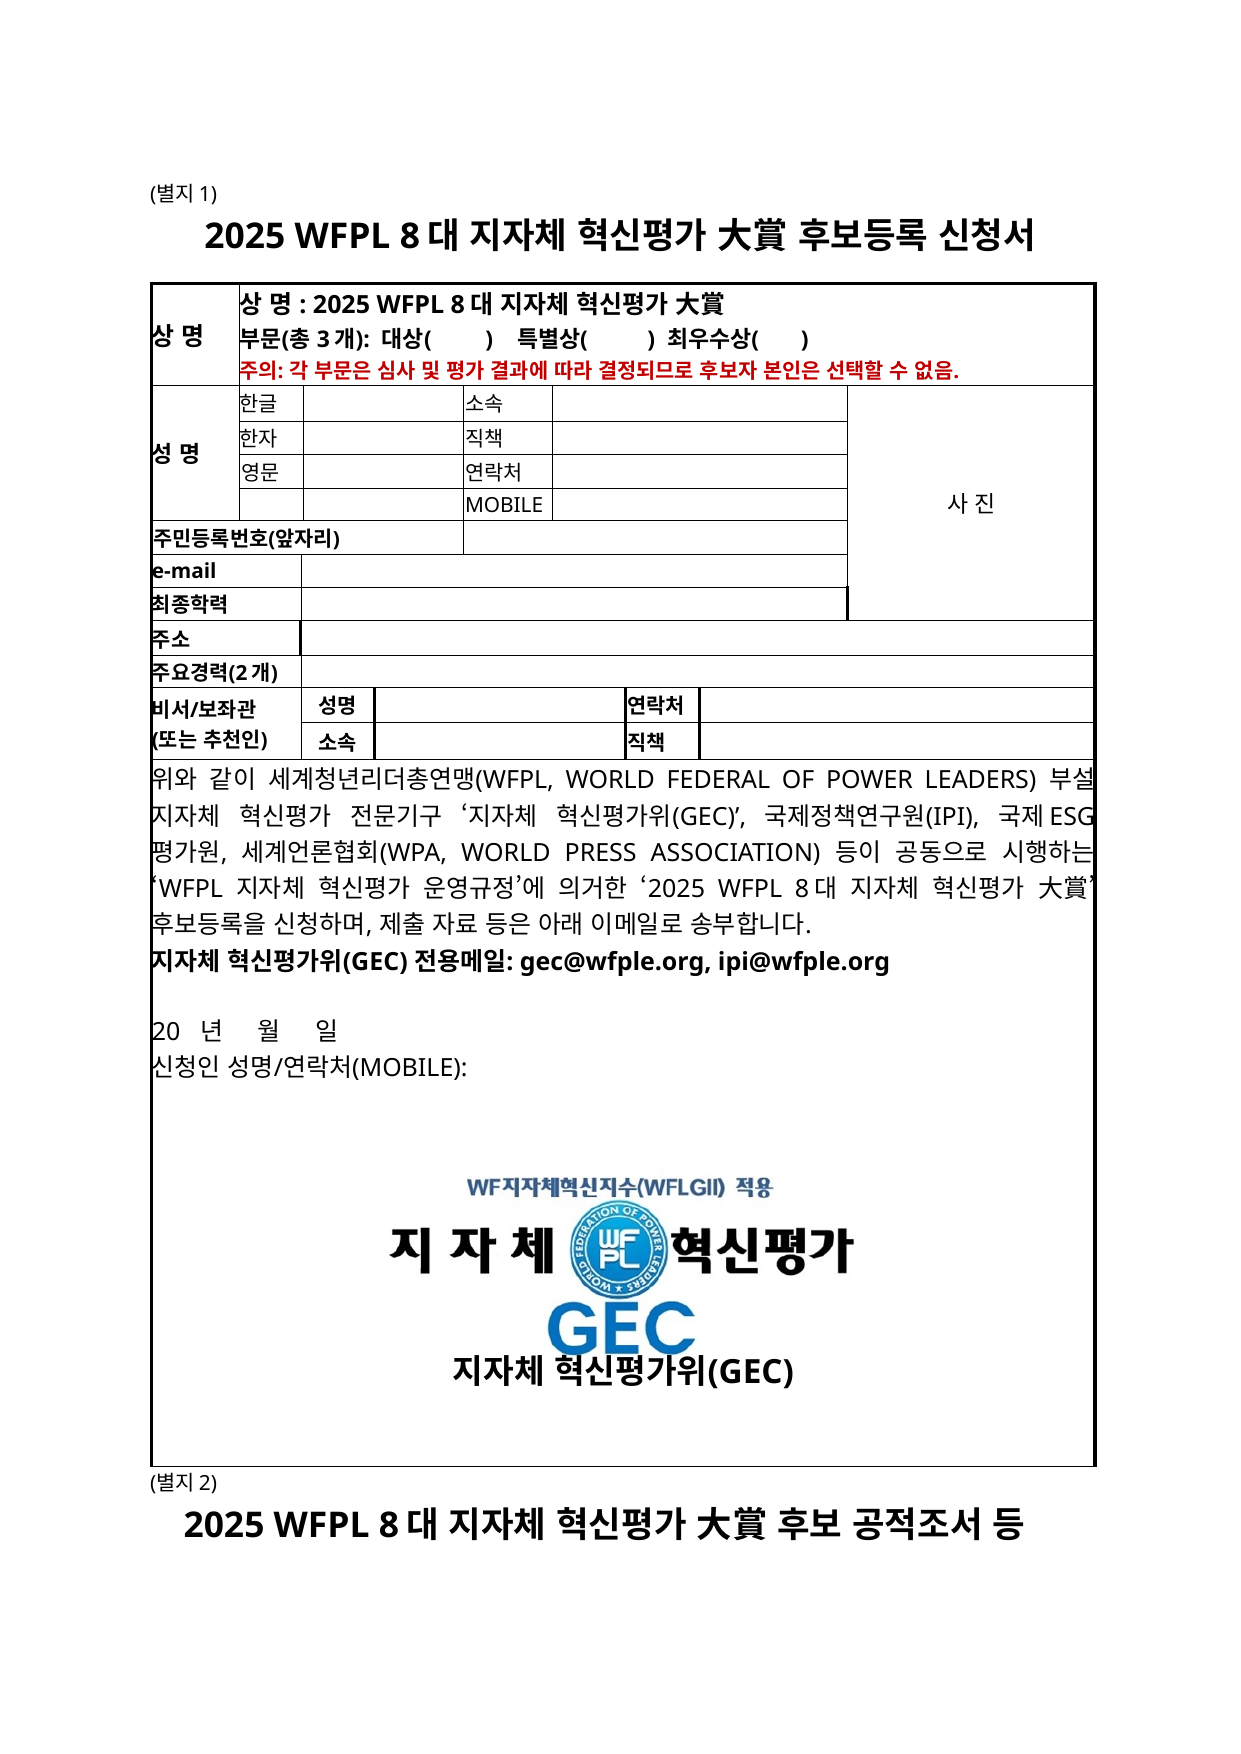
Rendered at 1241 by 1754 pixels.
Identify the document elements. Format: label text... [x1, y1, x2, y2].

table_cell [553, 455, 847, 488]
text (별지2) [150, 1467, 1090, 1497]
table_cell 최종학력 [153, 588, 301, 620]
table_cell e-mail [153, 555, 301, 586]
table_cell 연락처 [627, 688, 698, 722]
table_cell 비서/보좌관 (또는 추천인) [153, 688, 301, 759]
table_cell 연락처 [464, 455, 552, 488]
table_cell 직책 [627, 723, 698, 759]
table_cell [304, 489, 463, 520]
table_header 상 명 : 2025 WFPL 8대 지자체 혁신평가 大賞 부문(총 3개): 대상( ) 특별상( ) 최우수상( ) 주의: 각 부문은 심사 및 평가 결과에 따라 결정되므로 후보자 본인은 선택할 수 없음. [240, 285, 1093, 384]
table_cell [302, 656, 1093, 687]
table_cell [553, 386, 847, 421]
table_cell 위와 같이 세계청년리더총연맹(WFPL, WORLD FEDERAL OF POWER LEADERS) 부설 지자체 혁신평가 전문기구 ‘지자체 혁신평가위(GEC)’, 국제정책연구원(IPI), 국제ESG평가원, 세계언론협회(WPA, WORLD PRESS ASSOCIATION) 등이 공동으로 시행하는 ‘WFPL 지자체 혁신평가 운영규정’에 의거한 ‘2025 WFPL 8대 지자체 혁신평가 大賞’ 후보등록을 신청하며, 제출 자료 등은 아래 이메일로 송부합니다. 지자체 혁신평가위(GEC) 전용메일: gec@wfple.org, ipi@wfple.org 20 년 월 일 신청인 성명/연락처(MOBILE): 지자체 혁신평가위(GEC) [153, 760, 1093, 1466]
table_cell 한글 [240, 386, 303, 421]
table_cell [302, 588, 846, 620]
text 2025 WFPL 8대 지자체 혁신평가 大賞 후보등록 신청서 [150, 207, 1090, 259]
table_cell 성명 [302, 688, 373, 722]
table_cell [464, 521, 847, 554]
table_cell [302, 621, 1093, 655]
table_cell 소속 [302, 723, 373, 759]
table_cell [376, 688, 624, 722]
table_cell 영문 [240, 455, 303, 488]
table_cell 한자 [240, 422, 303, 454]
table_cell 사 진 [848, 386, 1093, 620]
table_cell [553, 422, 847, 454]
text 2025 WFPL 8대 지자체 혁신평가 大賞 후보 공적조서 등 [150, 1497, 1090, 1548]
table_cell [553, 489, 847, 520]
text (별지1) [150, 177, 1090, 207]
table_cell [240, 489, 303, 520]
table_header 상 명 [153, 285, 239, 384]
table_cell [304, 455, 463, 488]
table_cell 직책 [464, 422, 552, 454]
table_cell [376, 723, 624, 759]
table_cell [302, 555, 847, 586]
table_cell [701, 723, 1093, 759]
table_cell 소속 [464, 386, 552, 421]
table_cell [701, 688, 1093, 722]
table_cell 주요경력(2개) [153, 656, 301, 687]
table_cell 주소 [153, 621, 299, 655]
table_cell MOBILE [464, 489, 552, 520]
table_cell [304, 422, 463, 454]
table_cell 주민등록번호(앞자리) [153, 521, 463, 554]
table_cell 성 명 [153, 386, 239, 520]
table_cell [304, 386, 463, 421]
